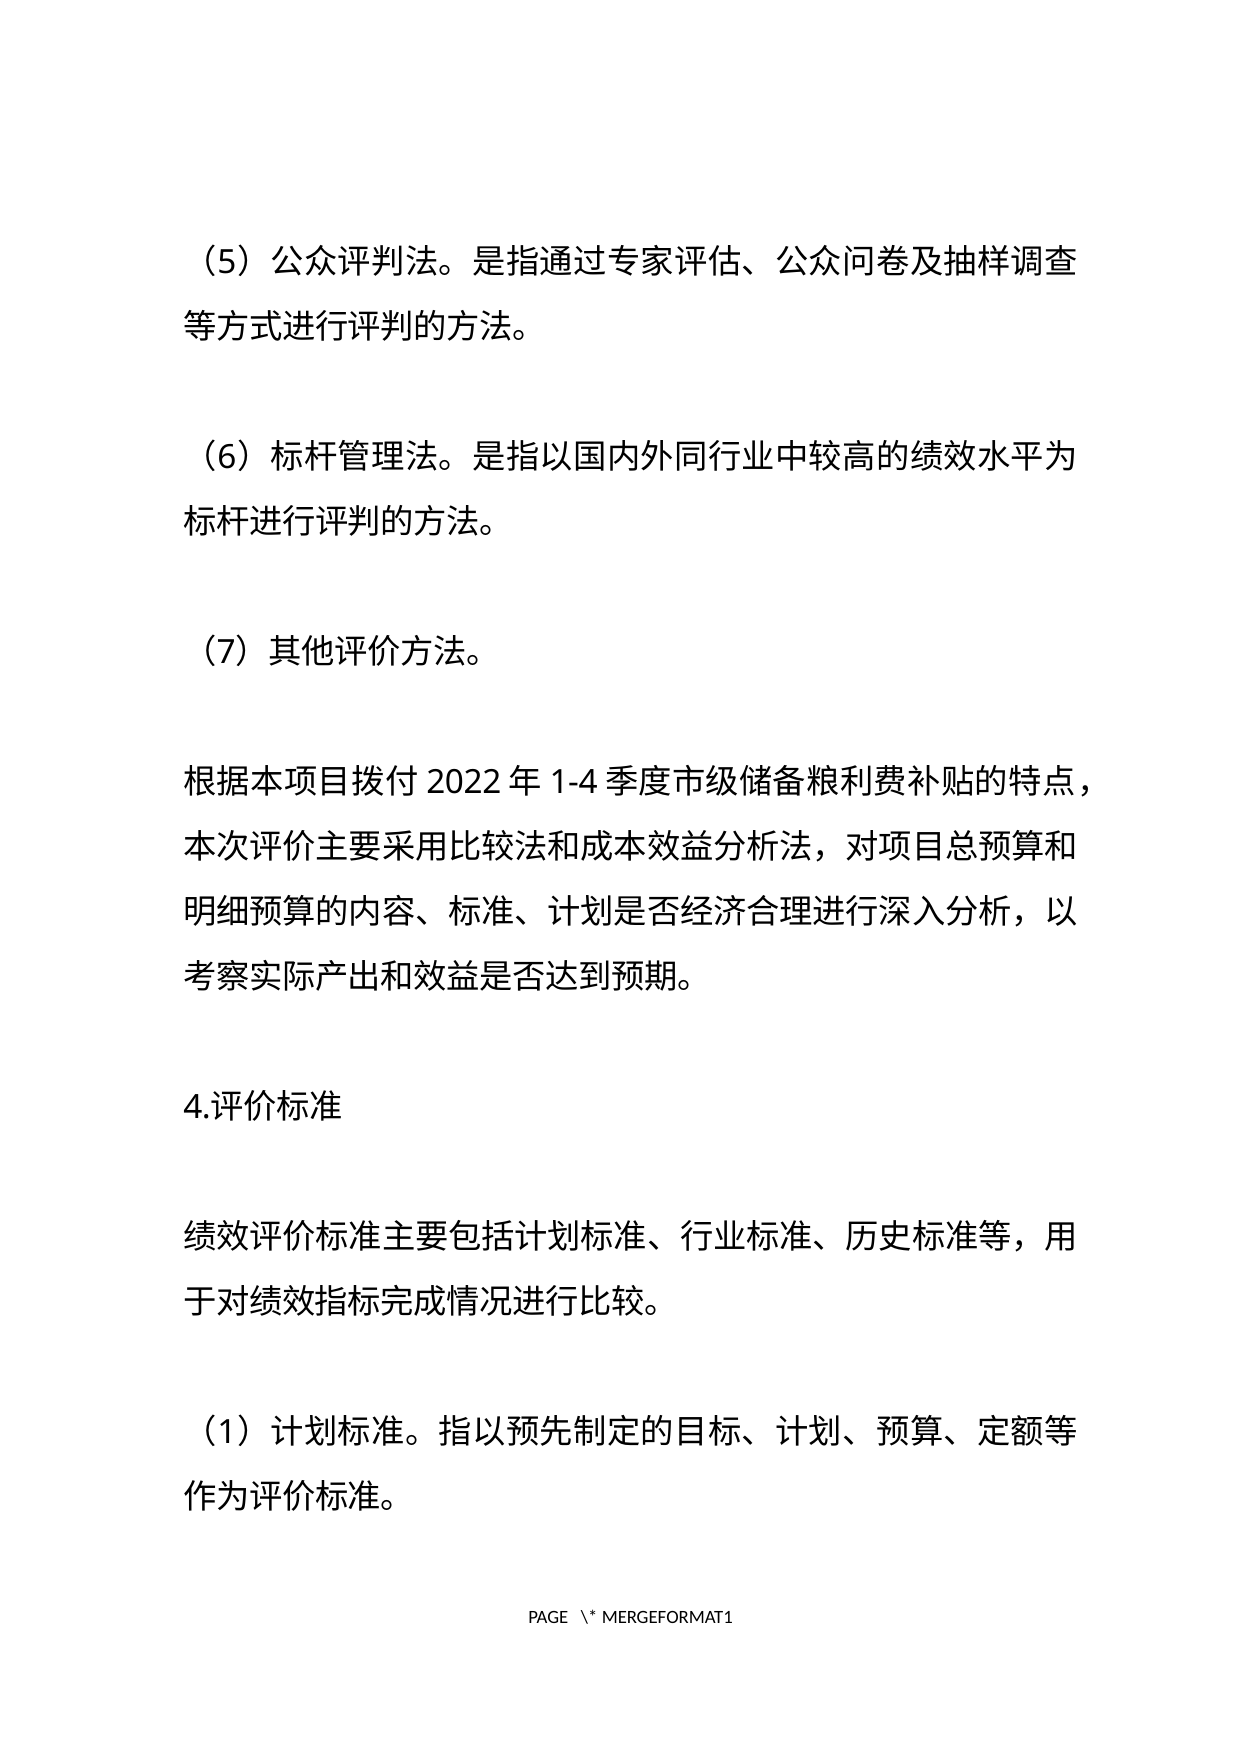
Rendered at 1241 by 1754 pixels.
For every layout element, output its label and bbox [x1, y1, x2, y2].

text [183, 162, 1078, 1527]
